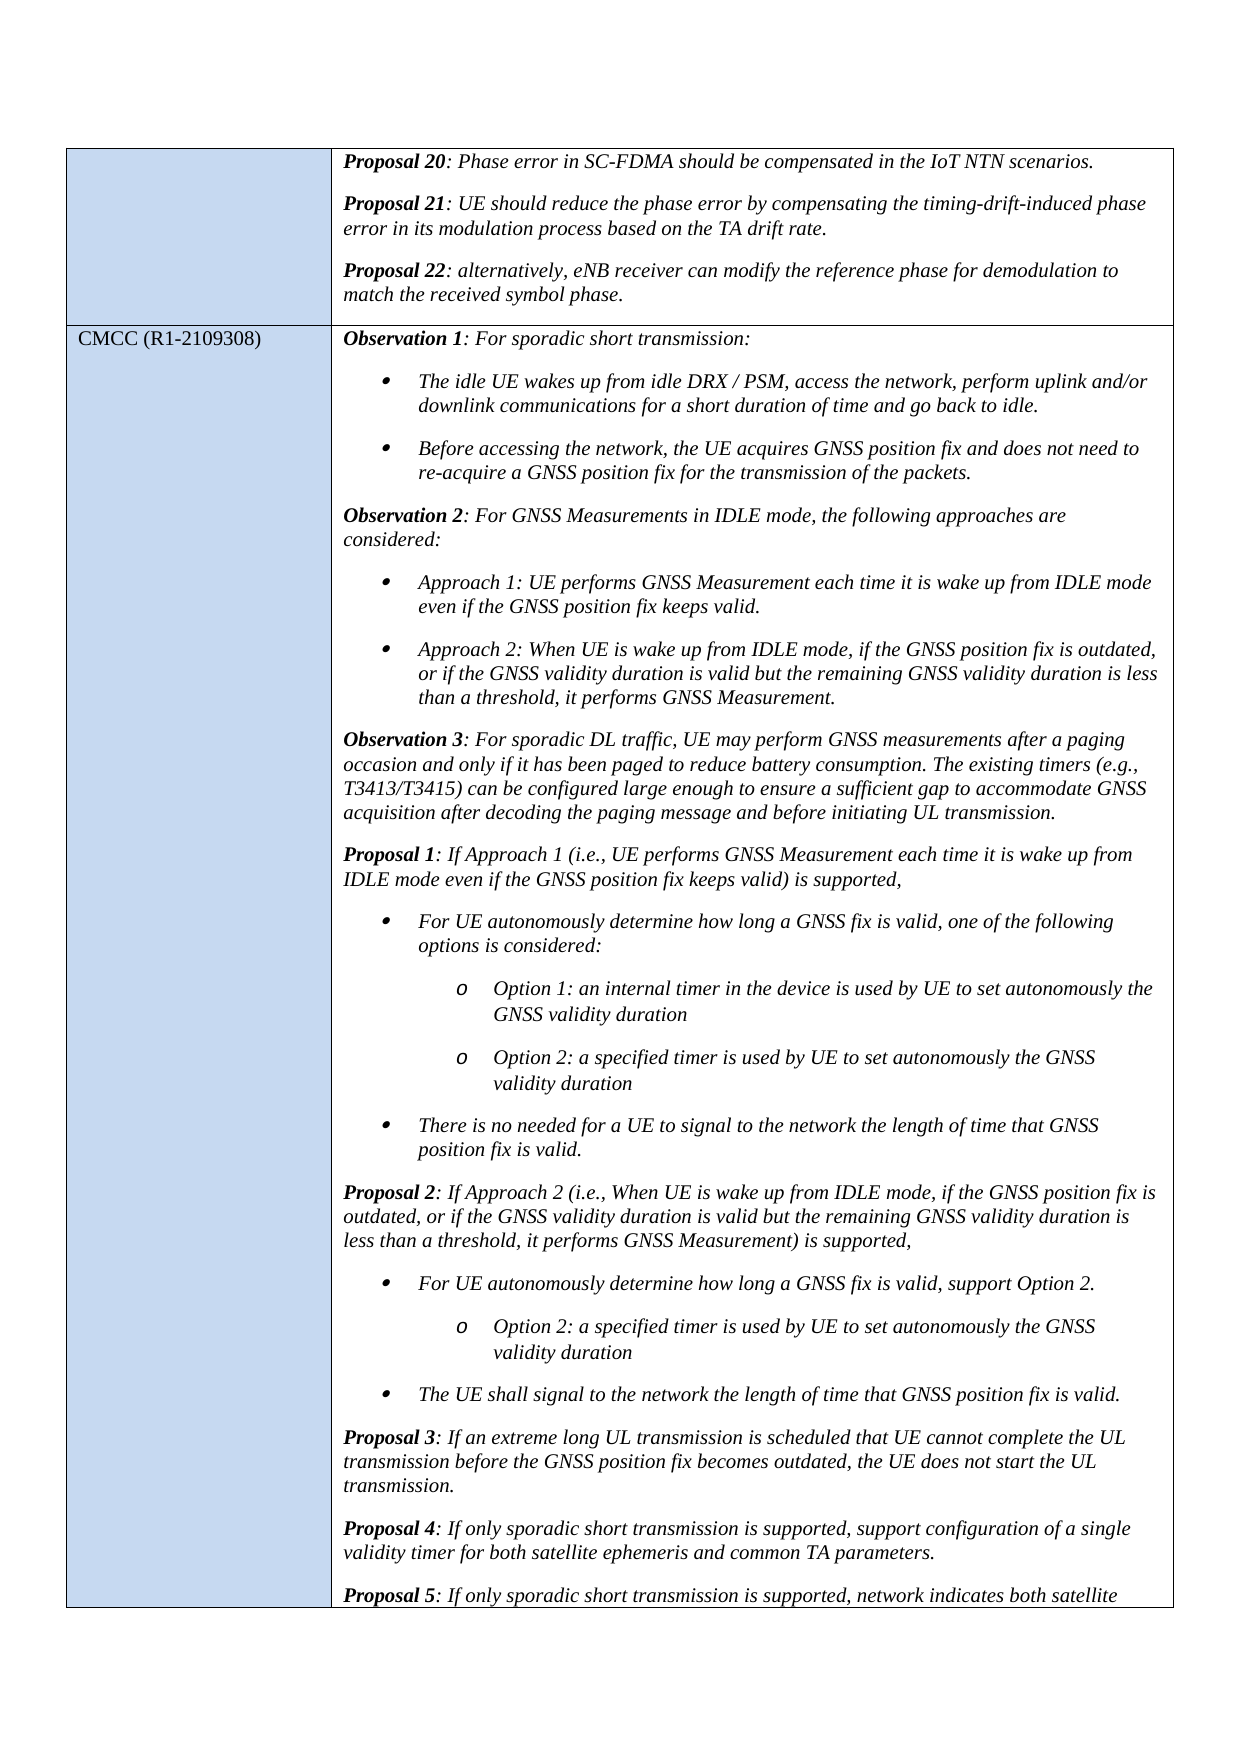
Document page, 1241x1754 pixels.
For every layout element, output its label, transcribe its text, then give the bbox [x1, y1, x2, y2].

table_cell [332, 149, 1173, 325]
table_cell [67, 149, 331, 325]
table_cell CMCC (R1-2109308) [67, 326, 331, 1607]
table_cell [332, 326, 1173, 1607]
